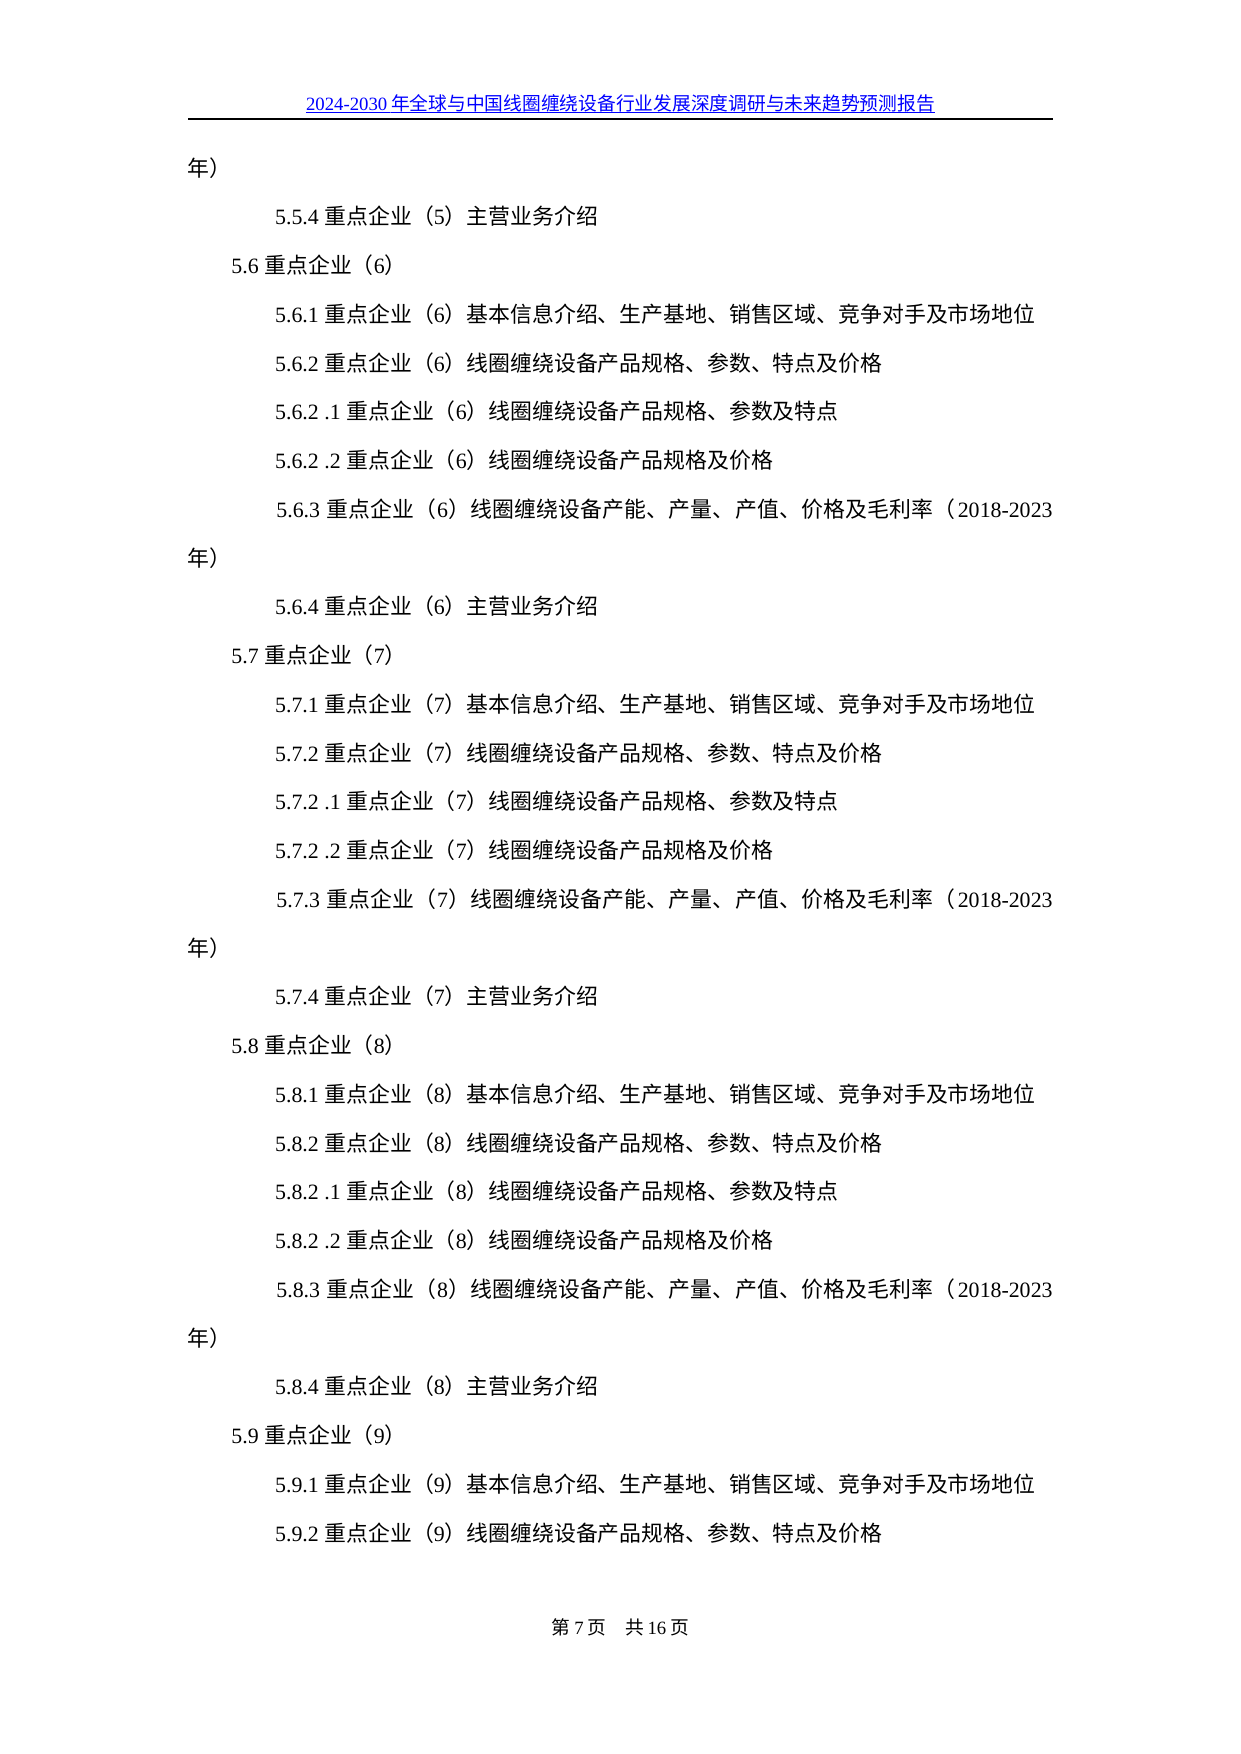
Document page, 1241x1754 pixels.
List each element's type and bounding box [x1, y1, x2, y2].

text [187, 150, 1053, 1548]
